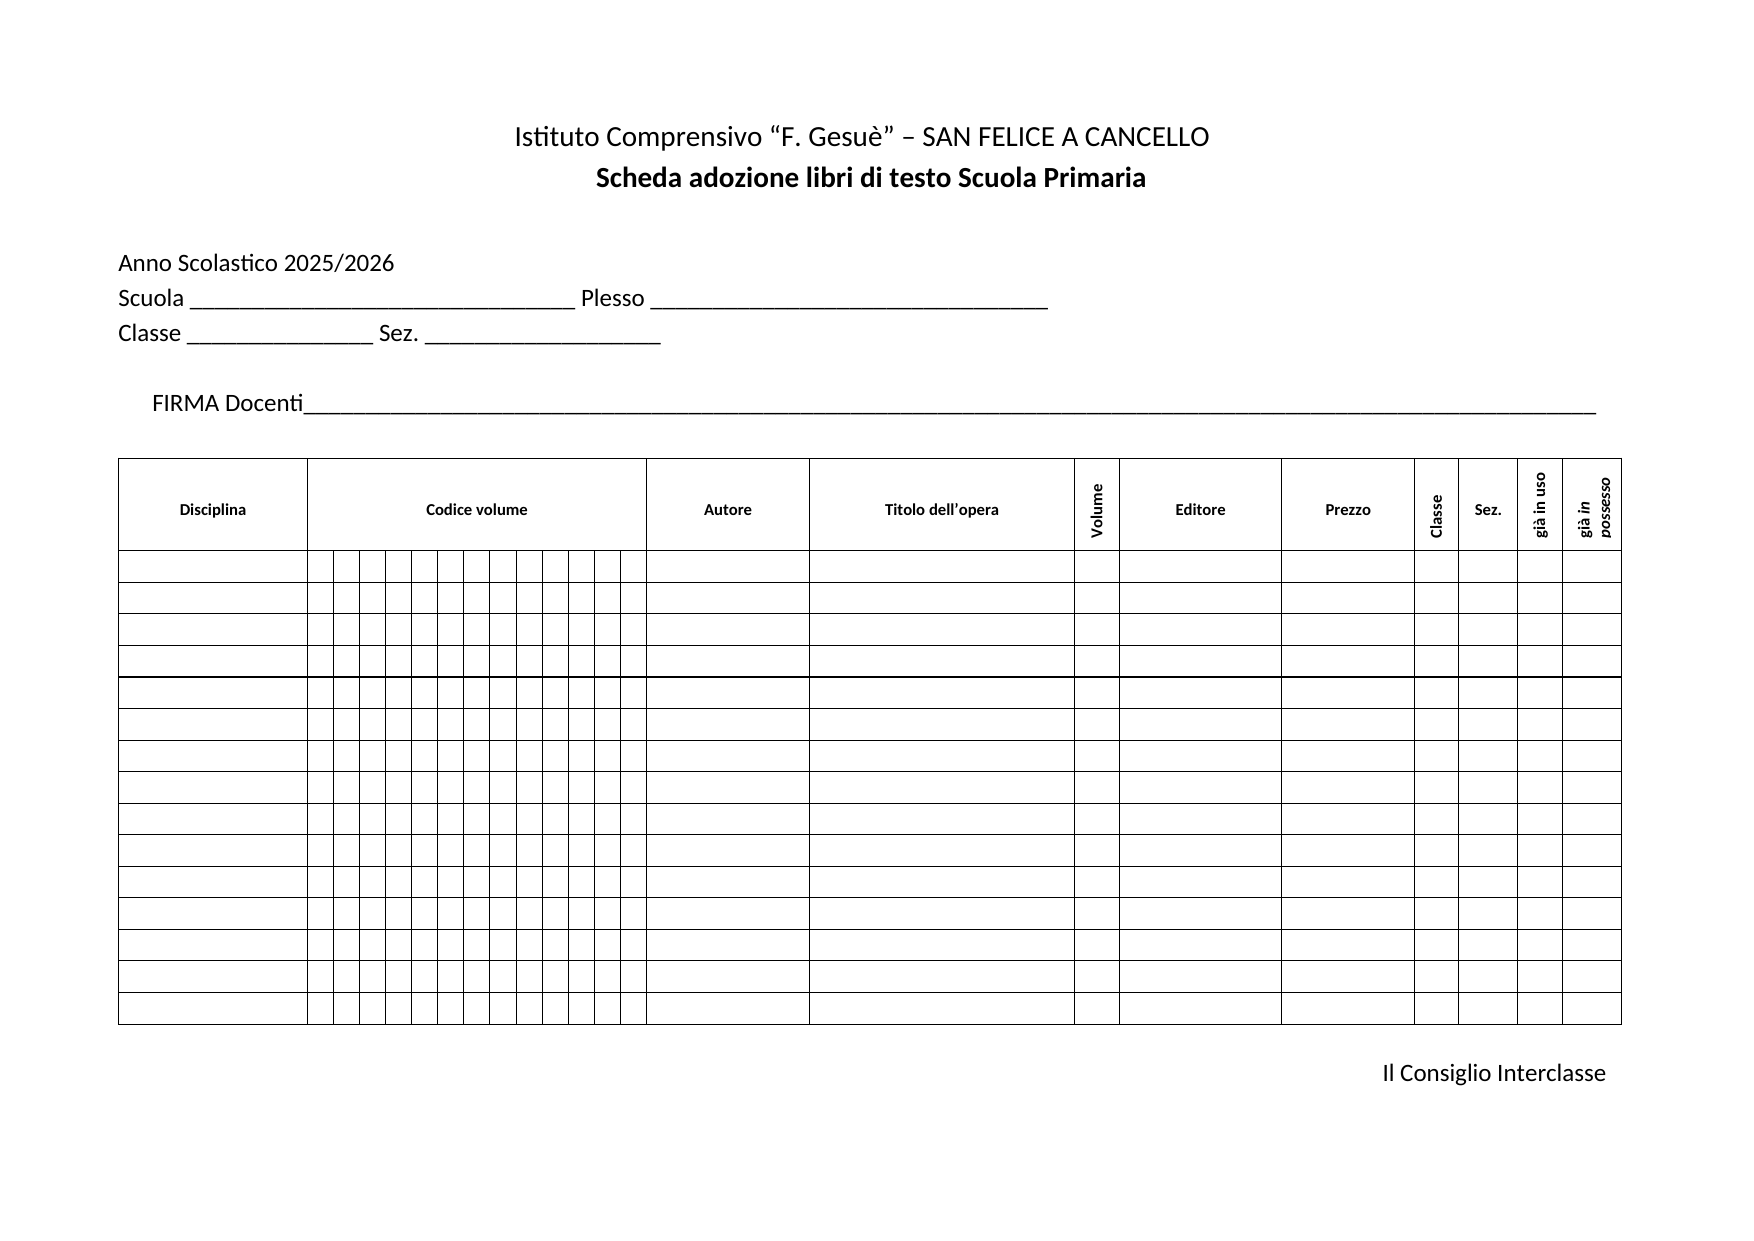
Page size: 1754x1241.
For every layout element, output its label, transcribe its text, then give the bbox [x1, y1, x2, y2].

table_cell [464, 614, 489, 645]
table_cell [1120, 993, 1281, 1023]
table_cell [1120, 898, 1281, 929]
table_cell [621, 551, 646, 582]
table_cell [308, 835, 333, 866]
table_cell [334, 898, 359, 929]
table_cell [386, 835, 411, 866]
table_cell [119, 646, 307, 676]
table_cell [386, 678, 411, 708]
table_cell [1459, 898, 1517, 929]
table_cell [412, 741, 437, 771]
table_cell [360, 835, 385, 866]
table_cell [386, 993, 411, 1023]
table_cell [1518, 993, 1562, 1023]
table_cell [517, 678, 542, 708]
table_cell [1075, 961, 1119, 992]
table_cell [810, 772, 1074, 803]
table_cell [119, 961, 307, 992]
table_cell [360, 867, 385, 897]
table_cell [386, 804, 411, 834]
table_cell [412, 930, 437, 960]
table_cell [490, 772, 516, 803]
table_cell [543, 709, 568, 739]
table_cell [595, 646, 620, 676]
table_cell [621, 835, 646, 866]
table_cell [308, 772, 333, 803]
table_cell [334, 741, 359, 771]
table_cell [1518, 930, 1562, 960]
table_cell [1282, 961, 1414, 992]
table_cell [360, 741, 385, 771]
table_cell [119, 930, 307, 960]
table_cell [595, 741, 620, 771]
table_cell [595, 583, 620, 613]
table_cell [543, 551, 568, 582]
table_cell [1282, 614, 1414, 645]
table_cell [810, 993, 1074, 1023]
table_cell [569, 741, 594, 771]
table_cell [647, 646, 809, 676]
table_cell [334, 551, 359, 582]
table_cell [1563, 898, 1621, 929]
table_cell [1415, 614, 1458, 645]
table_cell [1563, 930, 1621, 960]
table_cell [308, 646, 333, 676]
table_cell [464, 835, 489, 866]
table_cell [464, 961, 489, 992]
table_cell [810, 930, 1074, 960]
table_cell [490, 993, 516, 1023]
table_cell [412, 804, 437, 834]
table_cell [621, 583, 646, 613]
table_cell [1120, 678, 1281, 708]
table_cell [621, 614, 646, 645]
table_cell [308, 898, 333, 929]
table_cell [621, 646, 646, 676]
table_cell [543, 646, 568, 676]
table_cell [438, 709, 463, 739]
text Classe _______________ Sez. ___________________ [118, 317, 1606, 348]
table_cell [1120, 709, 1281, 739]
table_cell [334, 930, 359, 960]
table_cell [647, 993, 809, 1023]
table_cell [490, 741, 516, 771]
table_cell [1075, 993, 1119, 1023]
table_cell [647, 741, 809, 771]
table_cell [119, 993, 307, 1023]
table_cell [517, 646, 542, 676]
table_cell [1075, 678, 1119, 708]
table_cell [360, 898, 385, 929]
table_cell [412, 678, 437, 708]
table_cell [1120, 646, 1281, 676]
table_cell [360, 772, 385, 803]
table_cell [1415, 867, 1458, 897]
table_cell [464, 867, 489, 897]
table_cell [517, 930, 542, 960]
table_cell [386, 898, 411, 929]
table_cell [810, 867, 1074, 897]
table_cell [119, 583, 307, 613]
table_cell [490, 961, 516, 992]
table_cell [647, 804, 809, 834]
table_cell [1415, 993, 1458, 1023]
table_cell [1120, 772, 1281, 803]
table_cell [1459, 614, 1517, 645]
table_cell [438, 772, 463, 803]
table_cell [595, 930, 620, 960]
table_cell [1518, 551, 1562, 582]
table_cell [1518, 898, 1562, 929]
table_cell [1075, 646, 1119, 676]
table_cell [569, 867, 594, 897]
text FIRMA Docenti________________________________________________________________________________________________________ [118, 387, 1606, 418]
table_cell [810, 709, 1074, 739]
table_cell [1120, 930, 1281, 960]
table_cell [119, 741, 307, 771]
table_cell [595, 614, 620, 645]
table_cell [1075, 709, 1119, 739]
table_cell [595, 835, 620, 866]
table_cell [647, 709, 809, 739]
table_cell [412, 898, 437, 929]
table_cell [1120, 804, 1281, 834]
table_cell [517, 993, 542, 1023]
table_cell [810, 583, 1074, 613]
table_cell [1415, 678, 1458, 708]
table_cell [621, 678, 646, 708]
table_cell [490, 583, 516, 613]
text Scheda adozione libri di testo Scuola Primaria [118, 159, 1624, 195]
table_cell [464, 678, 489, 708]
table_cell [438, 930, 463, 960]
table_cell [334, 993, 359, 1023]
table_cell [647, 867, 809, 897]
table_cell [1075, 772, 1119, 803]
table_cell [810, 961, 1074, 992]
table_cell [1415, 709, 1458, 739]
table_cell [1075, 867, 1119, 897]
table_cell [517, 614, 542, 645]
table_cell [621, 867, 646, 897]
table_cell [438, 993, 463, 1023]
table_cell [1459, 835, 1517, 866]
table_cell [438, 646, 463, 676]
table_cell [595, 709, 620, 739]
table_cell [438, 867, 463, 897]
table_cell [569, 646, 594, 676]
table_cell [334, 867, 359, 897]
table_cell [1518, 867, 1562, 897]
table_cell [490, 551, 516, 582]
table_cell [1563, 835, 1621, 866]
table_cell [569, 678, 594, 708]
table_header già in possesso [1563, 459, 1621, 550]
table_cell [517, 804, 542, 834]
table_cell [517, 835, 542, 866]
table_cell [464, 709, 489, 739]
table_cell [569, 772, 594, 803]
table_header Prezzo [1282, 459, 1414, 550]
table_cell [1120, 551, 1281, 582]
table_cell [543, 741, 568, 771]
table_cell [412, 551, 437, 582]
table_cell [1120, 583, 1281, 613]
table_cell [810, 678, 1074, 708]
table_cell [360, 961, 385, 992]
table_cell [119, 709, 307, 739]
table_cell [119, 551, 307, 582]
table_cell [490, 867, 516, 897]
table_cell [386, 741, 411, 771]
table_cell [308, 709, 333, 739]
table_cell [1563, 804, 1621, 834]
table_cell [438, 678, 463, 708]
table_cell [1459, 646, 1517, 676]
table_cell [621, 993, 646, 1023]
table_cell [308, 741, 333, 771]
table_cell [386, 772, 411, 803]
table_cell [438, 583, 463, 613]
table_cell [119, 678, 307, 708]
table_cell [810, 835, 1074, 866]
table_cell [464, 551, 489, 582]
table_cell [1415, 741, 1458, 771]
table_cell [569, 583, 594, 613]
table_cell [308, 614, 333, 645]
table_cell [1518, 678, 1562, 708]
table_cell [595, 898, 620, 929]
table_cell [543, 583, 568, 613]
table_cell [810, 741, 1074, 771]
table_cell [1415, 551, 1458, 582]
table_cell [1282, 741, 1414, 771]
table_cell [386, 614, 411, 645]
table_cell [621, 804, 646, 834]
table_cell [543, 961, 568, 992]
table_cell [1518, 772, 1562, 803]
table_cell [334, 583, 359, 613]
table_cell [360, 678, 385, 708]
table_cell [1459, 551, 1517, 582]
table_cell [621, 930, 646, 960]
table_cell [569, 804, 594, 834]
table_cell [810, 804, 1074, 834]
table_cell [438, 835, 463, 866]
table_cell [647, 678, 809, 708]
table_cell [119, 898, 307, 929]
table_cell [1563, 961, 1621, 992]
table_cell [595, 678, 620, 708]
table_cell [1459, 583, 1517, 613]
table_cell [438, 804, 463, 834]
table_cell [334, 678, 359, 708]
table_cell [647, 614, 809, 645]
table_cell [647, 772, 809, 803]
table_header Titolo dell’opera [810, 459, 1074, 550]
table_cell [517, 709, 542, 739]
table_cell [543, 867, 568, 897]
table_cell [1518, 709, 1562, 739]
table_cell [1282, 867, 1414, 897]
table_cell [412, 614, 437, 645]
table_cell [1415, 898, 1458, 929]
table_cell [438, 614, 463, 645]
table_cell [438, 961, 463, 992]
table_header Editore [1120, 459, 1281, 550]
table_cell [1282, 678, 1414, 708]
table_cell [1459, 961, 1517, 992]
table_cell [543, 614, 568, 645]
table_cell [1282, 835, 1414, 866]
table_cell [360, 614, 385, 645]
table_cell [308, 551, 333, 582]
table_cell [1518, 835, 1562, 866]
table_cell [308, 993, 333, 1023]
table_header Codice volume [308, 459, 646, 550]
table_cell [464, 583, 489, 613]
table_cell [543, 835, 568, 866]
table_cell [1563, 614, 1621, 645]
table_cell [1563, 772, 1621, 803]
table_cell [360, 646, 385, 676]
table_cell [386, 583, 411, 613]
table_cell [595, 551, 620, 582]
table_cell [569, 614, 594, 645]
table_cell [1459, 741, 1517, 771]
table_cell [517, 898, 542, 929]
table_cell [490, 614, 516, 645]
table_cell [1459, 678, 1517, 708]
table_cell [1459, 993, 1517, 1023]
table_cell [1459, 930, 1517, 960]
table_cell [1459, 804, 1517, 834]
table_cell [490, 678, 516, 708]
table_cell [360, 709, 385, 739]
table_cell [1415, 772, 1458, 803]
table_cell [360, 583, 385, 613]
table_cell [334, 804, 359, 834]
table_cell [119, 772, 307, 803]
table_cell [438, 551, 463, 582]
table_cell [595, 993, 620, 1023]
table_cell [412, 772, 437, 803]
table_cell [1282, 551, 1414, 582]
table_cell [647, 551, 809, 582]
table_header Autore [647, 459, 809, 550]
table_cell [490, 709, 516, 739]
table_cell [1415, 835, 1458, 866]
table_cell [334, 835, 359, 866]
table_header Volume [1075, 459, 1119, 550]
table_cell [1075, 741, 1119, 771]
table_cell [1415, 961, 1458, 992]
table_cell [517, 867, 542, 897]
table_cell [412, 961, 437, 992]
table_cell [810, 551, 1074, 582]
table_cell [569, 898, 594, 929]
text Anno Scolastico 2025/2026 [118, 247, 1606, 278]
table_cell [1282, 709, 1414, 739]
table_cell [595, 804, 620, 834]
table_cell [360, 993, 385, 1023]
table_cell [119, 867, 307, 897]
table_cell [464, 646, 489, 676]
table_cell [810, 614, 1074, 645]
table_cell [1282, 898, 1414, 929]
table_cell [386, 646, 411, 676]
text Scuola _______________________________ Plesso ________________________________ [118, 282, 1606, 313]
table_cell [517, 583, 542, 613]
table_cell [595, 772, 620, 803]
table_cell [1563, 678, 1621, 708]
table_cell [334, 961, 359, 992]
table_cell [1518, 741, 1562, 771]
table_cell [1282, 583, 1414, 613]
table_cell [360, 930, 385, 960]
table_cell [569, 993, 594, 1023]
table_cell [1563, 551, 1621, 582]
table_cell [308, 867, 333, 897]
table_cell [119, 804, 307, 834]
table_cell [621, 898, 646, 929]
table_cell [308, 930, 333, 960]
table_cell [569, 835, 594, 866]
table_cell [1415, 583, 1458, 613]
table_cell [595, 867, 620, 897]
table_cell [1282, 930, 1414, 960]
table_cell [490, 898, 516, 929]
table_cell [464, 772, 489, 803]
table_cell [386, 930, 411, 960]
table_cell [412, 709, 437, 739]
table_cell [334, 709, 359, 739]
table_cell [1075, 583, 1119, 613]
table_header Disciplina [119, 459, 307, 550]
table_cell [1415, 646, 1458, 676]
table_cell [621, 741, 646, 771]
table_header Classe [1415, 459, 1458, 550]
table_cell [1415, 930, 1458, 960]
table_cell [438, 898, 463, 929]
table_cell [334, 614, 359, 645]
table_cell [1459, 772, 1517, 803]
text Istituto Comprensivo “F. Gesuè” – SAN FELICE A CANCELLO [118, 118, 1606, 154]
table_cell [1120, 835, 1281, 866]
table_cell [517, 961, 542, 992]
table_cell [1459, 867, 1517, 897]
table_cell [1563, 867, 1621, 897]
table_cell [464, 930, 489, 960]
table_cell [543, 772, 568, 803]
table_cell [1075, 551, 1119, 582]
table_cell [360, 804, 385, 834]
text Il Consiglio Interclasse [118, 1057, 1606, 1088]
table_cell [621, 709, 646, 739]
table_cell [647, 583, 809, 613]
table_cell [1518, 614, 1562, 645]
table_cell [1120, 867, 1281, 897]
table_cell [438, 741, 463, 771]
table_cell [412, 646, 437, 676]
table_cell [1518, 646, 1562, 676]
table_cell [810, 898, 1074, 929]
table_cell [1518, 961, 1562, 992]
table_header Sez. [1459, 459, 1517, 550]
table_cell [490, 646, 516, 676]
table_cell [1563, 583, 1621, 613]
table_cell [412, 867, 437, 897]
table_cell [386, 867, 411, 897]
table_cell [543, 993, 568, 1023]
table_cell [1518, 583, 1562, 613]
table_cell [1563, 709, 1621, 739]
table_cell [1415, 804, 1458, 834]
table_cell [647, 961, 809, 992]
table_cell [360, 551, 385, 582]
table_cell [1563, 993, 1621, 1023]
table_cell [386, 709, 411, 739]
table_cell [1120, 961, 1281, 992]
table_cell [119, 835, 307, 866]
table_cell [490, 930, 516, 960]
table_cell [569, 961, 594, 992]
table_cell [412, 993, 437, 1023]
table_cell [1120, 614, 1281, 645]
table_cell [621, 961, 646, 992]
table_cell [647, 898, 809, 929]
table_cell [1282, 772, 1414, 803]
table_cell [412, 583, 437, 613]
table_cell [1563, 646, 1621, 676]
table_cell [334, 772, 359, 803]
table_cell [490, 835, 516, 866]
table_cell [517, 551, 542, 582]
table_header già in uso [1518, 459, 1562, 550]
table_cell [810, 646, 1074, 676]
table_cell [647, 930, 809, 960]
table_cell [412, 835, 437, 866]
table_cell [308, 678, 333, 708]
table_cell [1075, 898, 1119, 929]
table_cell [1563, 741, 1621, 771]
table_cell [1518, 804, 1562, 834]
table_cell [308, 583, 333, 613]
table_cell [569, 551, 594, 582]
table_cell [1075, 835, 1119, 866]
table_cell [621, 772, 646, 803]
table_cell [1075, 614, 1119, 645]
table_cell [1075, 930, 1119, 960]
table_cell [543, 898, 568, 929]
table_cell [1459, 709, 1517, 739]
table_cell [464, 993, 489, 1023]
table_cell [386, 551, 411, 582]
table_cell [119, 614, 307, 645]
table_cell [569, 709, 594, 739]
table_cell [464, 804, 489, 834]
table_cell [334, 646, 359, 676]
table_cell [464, 741, 489, 771]
table_cell [1282, 804, 1414, 834]
table_cell [308, 961, 333, 992]
table_cell [1075, 804, 1119, 834]
table_cell [595, 961, 620, 992]
table_cell [517, 741, 542, 771]
table_cell [569, 930, 594, 960]
table_cell [543, 804, 568, 834]
table_cell [490, 804, 516, 834]
table_cell [1120, 741, 1281, 771]
table_cell [543, 678, 568, 708]
table_cell [386, 961, 411, 992]
table_cell [543, 930, 568, 960]
table_cell [308, 804, 333, 834]
table_cell [647, 835, 809, 866]
table_cell [1282, 993, 1414, 1023]
table_cell [517, 772, 542, 803]
table_cell [1282, 646, 1414, 676]
table_cell [464, 898, 489, 929]
